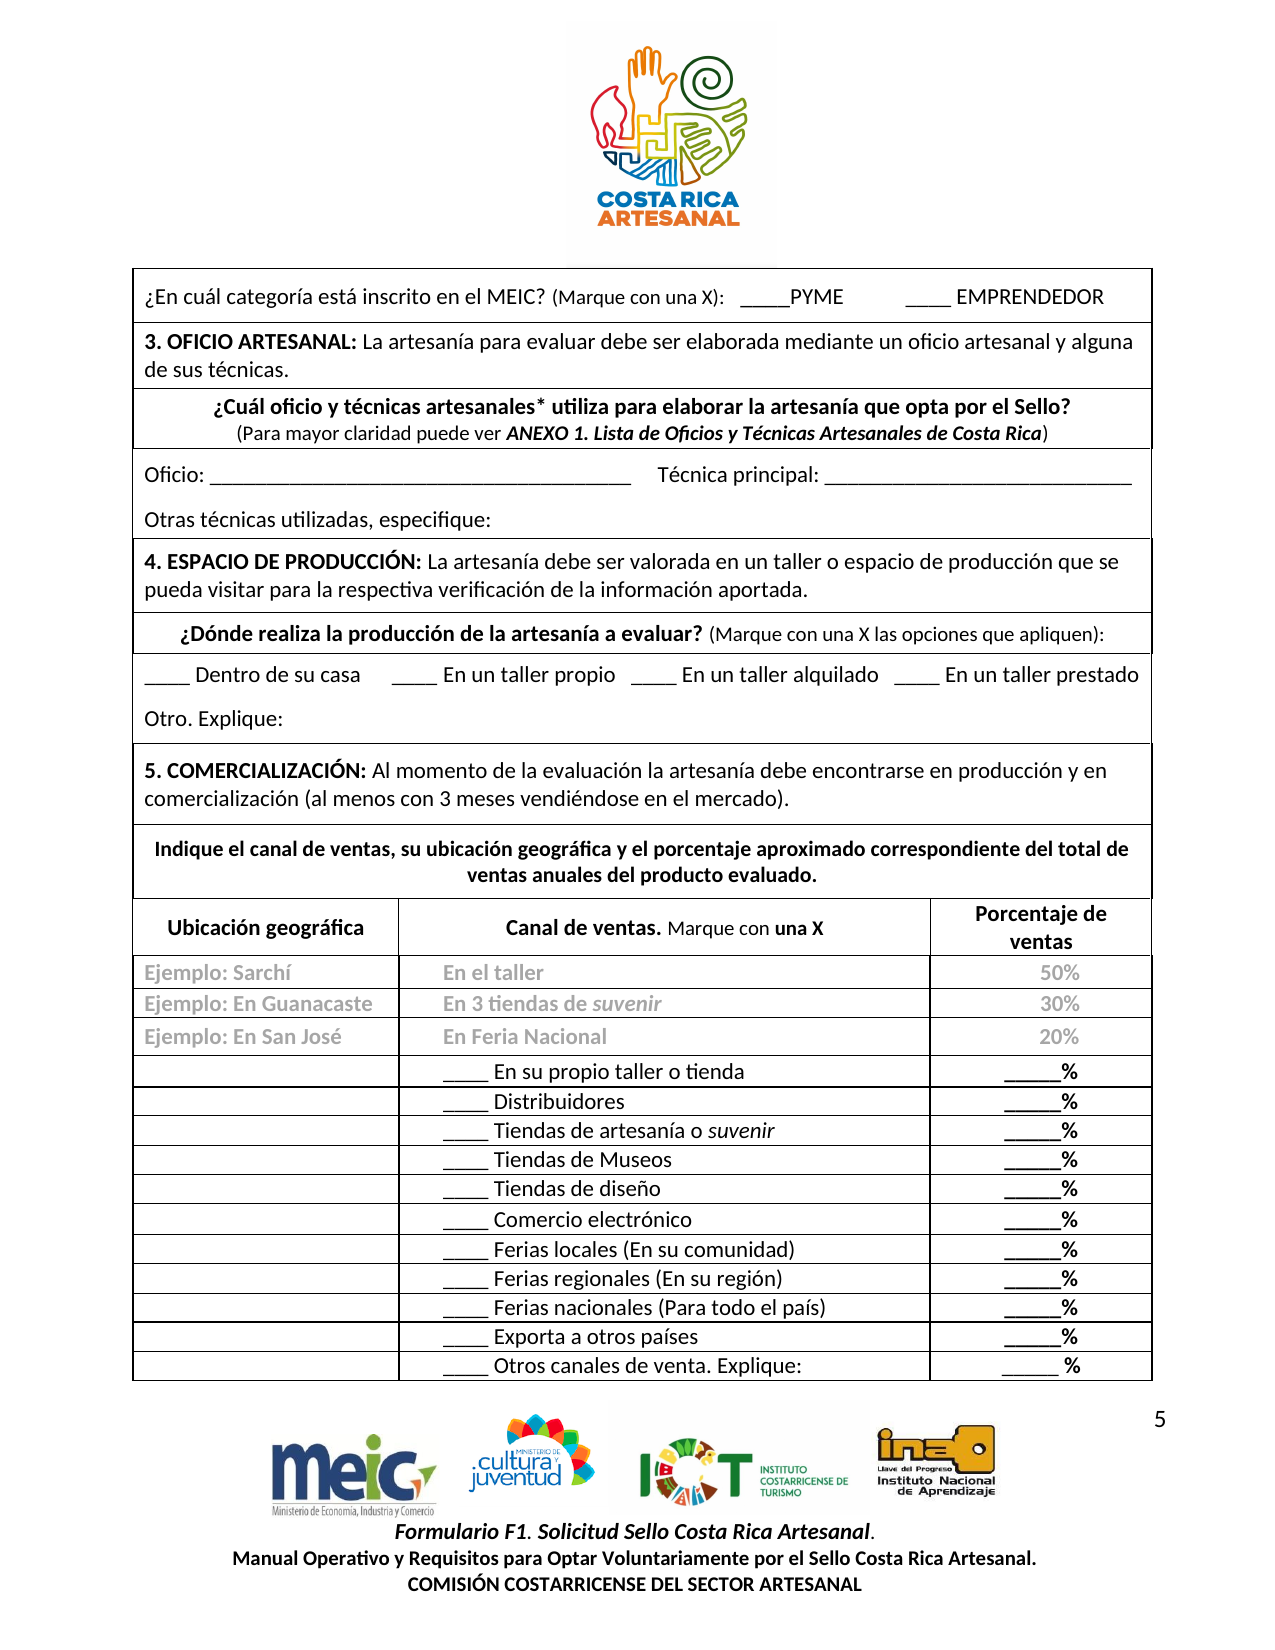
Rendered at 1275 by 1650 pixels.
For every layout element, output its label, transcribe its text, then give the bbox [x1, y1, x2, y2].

table_cell ____ Tiendas de artesanía o suvenir [400, 1116, 929, 1144]
table_cell En el taller [400, 956, 929, 988]
table_cell En 3 tiendas de suvenir [400, 989, 929, 1017]
table_cell [134, 1323, 398, 1351]
table_cell ¿Dónde realiza la producción de la artesanía a evaluar? (Marque con una X las opciones que apliquen): [134, 613, 1151, 653]
table_cell [134, 1294, 398, 1321]
table_cell ____ Distribuidores [400, 1088, 929, 1115]
table_cell [134, 1056, 398, 1086]
table_cell _____% [931, 1116, 1151, 1144]
table_cell ____ Otros canales de venta. Explique: [400, 1352, 929, 1379]
table_cell Ejemplo: En Guanacaste [134, 989, 398, 1017]
table_cell _____% [931, 1056, 1151, 1086]
table_cell Oficio: _____________________________________ [133, 449, 646, 500]
table_cell [134, 1088, 398, 1115]
table_cell Canal de ventas. Marque con una X [399, 899, 930, 955]
table_cell 5. COMERCIALIZACIÓN: Al momento de la evaluación la artesanía debe encontrarse en producción y en comercialización (al menos con 3 meses vendiéndose en el mercado). [134, 743, 1151, 824]
table_cell _____% [931, 1146, 1151, 1173]
table_cell ____ Tiendas de Museos [400, 1146, 929, 1173]
table_cell En Feria Nacional [400, 1018, 929, 1055]
table_cell ____ Ferias locales (En su comunidad) [400, 1235, 929, 1263]
table_cell ¿En cuál categoría está inscrito en el MEIC? (Marque con una X): ____PYME ____ EMPRENDEDOR [134, 269, 1151, 322]
table_cell [134, 1146, 398, 1173]
table_cell _____% [931, 1088, 1151, 1115]
table_cell ____ Comercio electrónico [400, 1204, 929, 1234]
table_cell [134, 1264, 398, 1292]
table_cell _____% [931, 1264, 1151, 1292]
table_cell [134, 1175, 398, 1203]
table_cell ____ Ferias regionales (En su región) [400, 1264, 929, 1292]
table_cell Ejemplo: Sarchí [134, 956, 398, 988]
table_cell _____% [931, 1235, 1151, 1263]
table_cell _____% [931, 1175, 1151, 1203]
table_cell ____ Exporta a otros países [400, 1323, 929, 1351]
table_cell Otro. Explique: [133, 694, 1151, 743]
table_cell _____% [931, 1294, 1151, 1321]
table_cell Ejemplo: En San José [134, 1018, 398, 1055]
table_cell ____ Ferias nacionales (Para todo el país) [400, 1294, 929, 1321]
table_cell _____% [931, 1204, 1151, 1234]
table_cell _____ % [931, 1352, 1151, 1379]
table_cell 50% [931, 955, 1151, 988]
table_cell Porcentaje de ventas [931, 898, 1151, 955]
table_cell ____ Dentro de su casa ____ En un taller propio ____ En un taller alquilado ____ En un taller prestado [133, 653, 1151, 694]
table_cell 20% [931, 1018, 1151, 1055]
table_cell [134, 1116, 398, 1144]
table_cell ____ En su propio taller o tienda [400, 1056, 929, 1086]
table_cell 4. ESPACIO DE PRODUCCIÓN: La artesanía debe ser valorada en un taller o espacio de producción que se pueda visitar para la respectiva verificación de la información aportada. [134, 538, 1151, 612]
table_cell Otras técnicas utilizadas, especifique: [133, 500, 1151, 538]
picture [566, 21, 778, 268]
table_cell [134, 1235, 398, 1263]
table_cell [134, 1352, 398, 1379]
table_cell 30% [931, 989, 1151, 1017]
table_cell Técnica principal: ___________________________ [646, 448, 1151, 500]
picture [271, 1434, 440, 1518]
table_cell 3. OFICIO ARTESANAL: La artesanía para evaluar debe ser elaborada mediante un oficio artesanal y alguna de sus técnicas. [134, 323, 1151, 388]
table_cell ¿Cuál oficio y técnicas artesanales* utiliza para elaborar la artesanía que opta por el Sello? (Para mayor claridad puede ver ANEXO 1. Lista de Oficios y Técnicas Artesanales de Costa Rica) [134, 389, 1151, 448]
table_cell ____ Tiendas de diseño [400, 1175, 929, 1203]
picture [458, 1400, 1003, 1515]
table_cell Indique el canal de ventas, su ubicación geográfica y el porcentaje aproximado correspondiente del total de ventas anuales del producto evaluado. [134, 825, 1151, 898]
table_cell Ubicación geográfica [133, 899, 398, 955]
table_cell _____% [931, 1323, 1151, 1351]
table_cell [134, 1204, 398, 1234]
